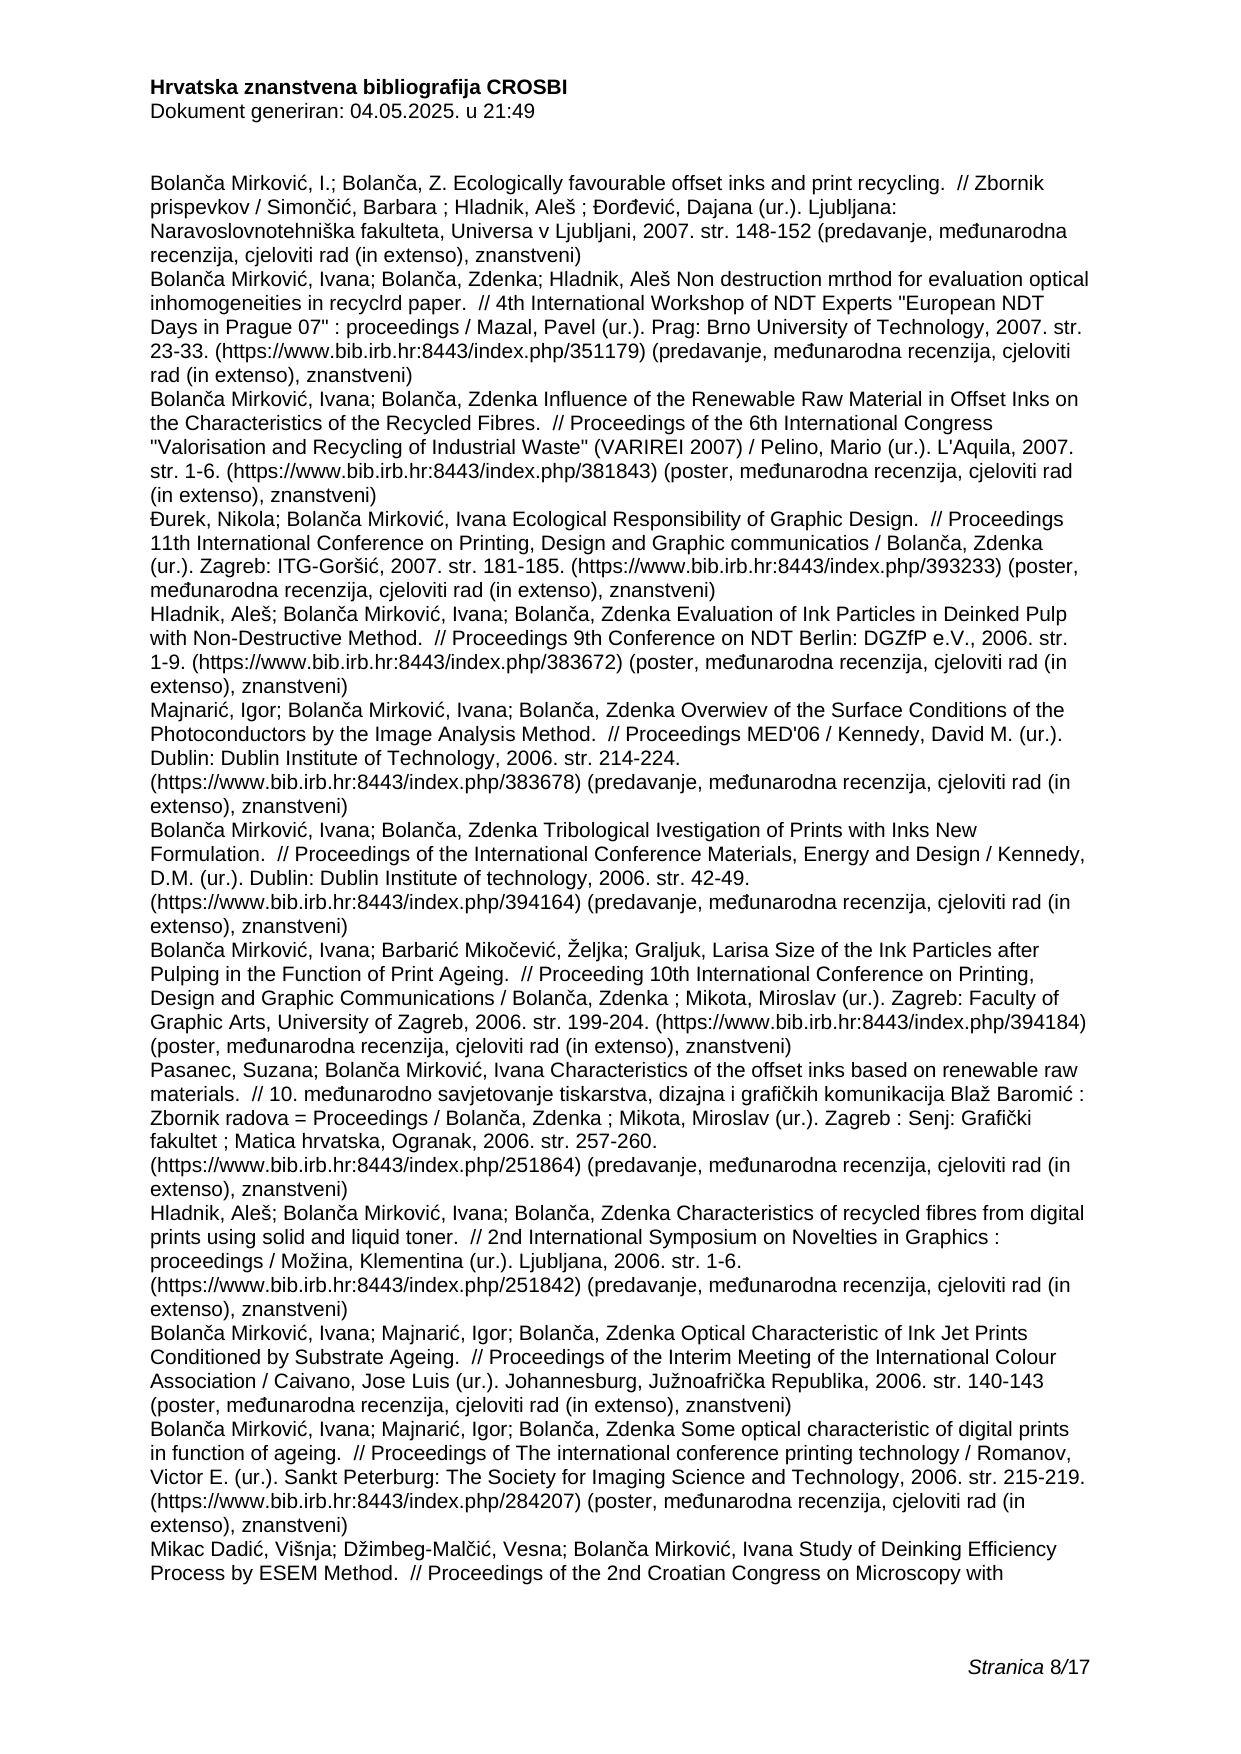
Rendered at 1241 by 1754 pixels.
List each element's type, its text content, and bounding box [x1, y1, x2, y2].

text Bolanča Mirković, Ivana; Majnarić, Igor; Bolanča, Zdenka [150, 1321, 1090, 1417]
text Hladnik, Aleš; Bolanča Mirković, Ivana; Bolanča, Zdenka [150, 1201, 1090, 1321]
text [150, 1537, 1090, 1584]
text Bolanča Mirković, Ivana; Barbarić Mikočević, Željka; Graljuk, Larisa [150, 938, 1090, 1057]
text Bolanča Mirković, Ivana; Majnarić, Igor; Bolanča, Zdenka [150, 1417, 1090, 1537]
text Bolanča Mirković, Ivana; Bolanča, Zdenka [150, 387, 1090, 506]
text Majnarić, Igor; Bolanča Mirković, Ivana; Bolanča, Zdenka [150, 698, 1090, 818]
text Pasanec, Suzana; Bolanča Mirković, Ivana [150, 1057, 1090, 1201]
text Hladnik, Aleš; Bolanča Mirković, Ivana; Bolanča, Zdenka [150, 602, 1090, 698]
text Đurek, Nikola; Bolanča Mirković, Ivana [150, 506, 1090, 602]
text Bolanča Mirković, Ivana; Bolanča, Zdenka [150, 818, 1090, 938]
text Bolanča Mirković, Ivana; Bolanča, Zdenka; Hladnik, Aleš [150, 267, 1090, 387]
text Bolanča Mirković, I.; Bolanča, Z. [150, 171, 1090, 267]
